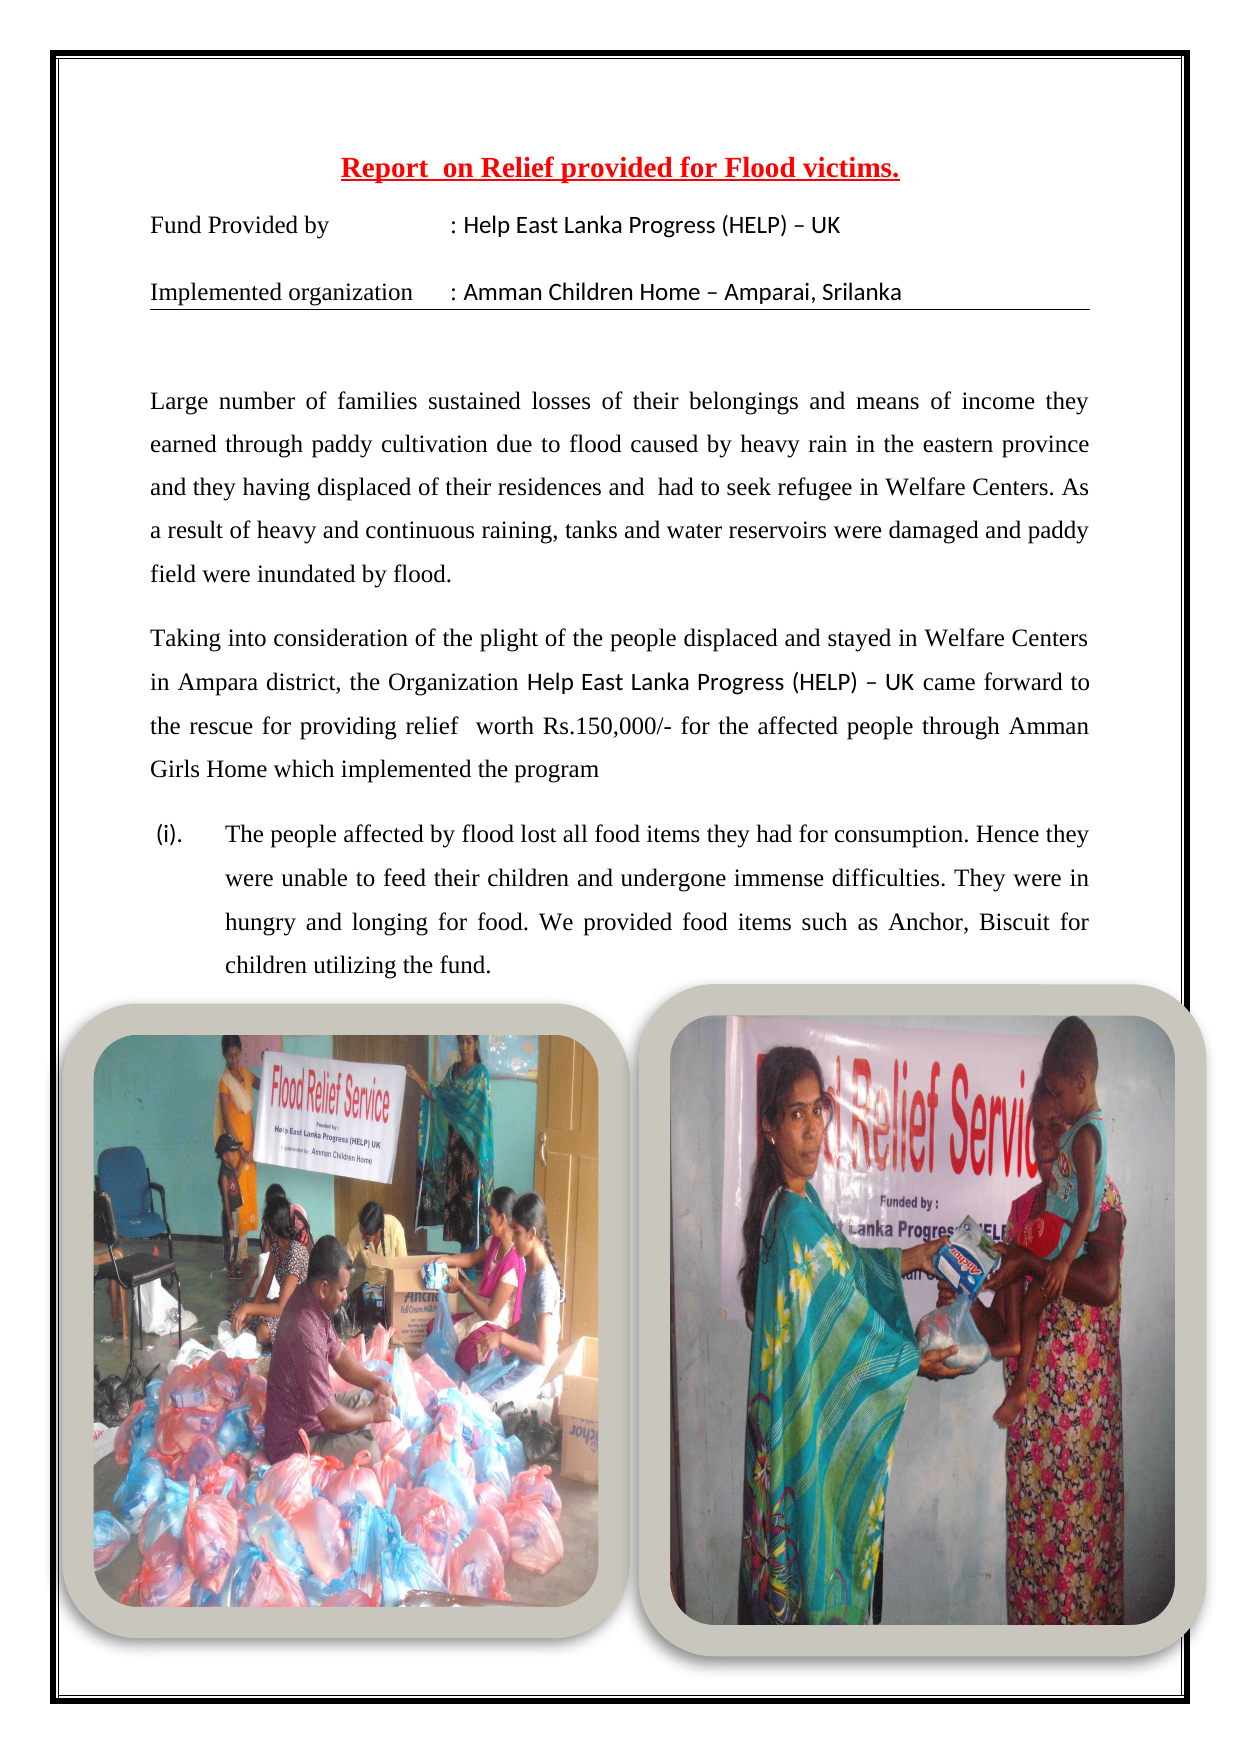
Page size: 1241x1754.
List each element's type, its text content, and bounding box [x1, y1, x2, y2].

text Large number of families sustained losses of their belongings and means of income they earned through paddy cultivation due to flood caused by heavy rain in the eastern province and they having displaced of their residences and had to seek refugee in Welfare Centers. As a result of heavy and continuous raining, tanks and water reservoirs were damaged and paddy field were inundated by flood. [150, 386, 1090, 587]
text (i). The people affected by flood lost all food items they had for consumption. Hence they were unable to feed their children and undergone immense difficulties. They were in hungry and longing for food. We provided food items such as Anchor, Biscuit for children utilizing the fund. [150, 818, 1090, 978]
text Taking into consideration of the plight of the people displaced and stayed in Welfare Centers in Ampara district, the Organization Help East Lanka Progress (HELP) – UK came forward to the rescue for providing relief worth Rs.150,000/- for the affected people through Amman Girls Home which implemented the program [150, 623, 1090, 783]
text Fund Provided by : Help East Lanka Progress (HELP) – UK [150, 209, 1090, 240]
picture [94, 1035, 598, 1606]
text Report on Relief provided for Flood victims. [150, 150, 1090, 183]
text Implemented organization : Amman Children Home – Amparai, Srilanka [150, 276, 1090, 309]
picture [671, 1016, 1175, 1625]
